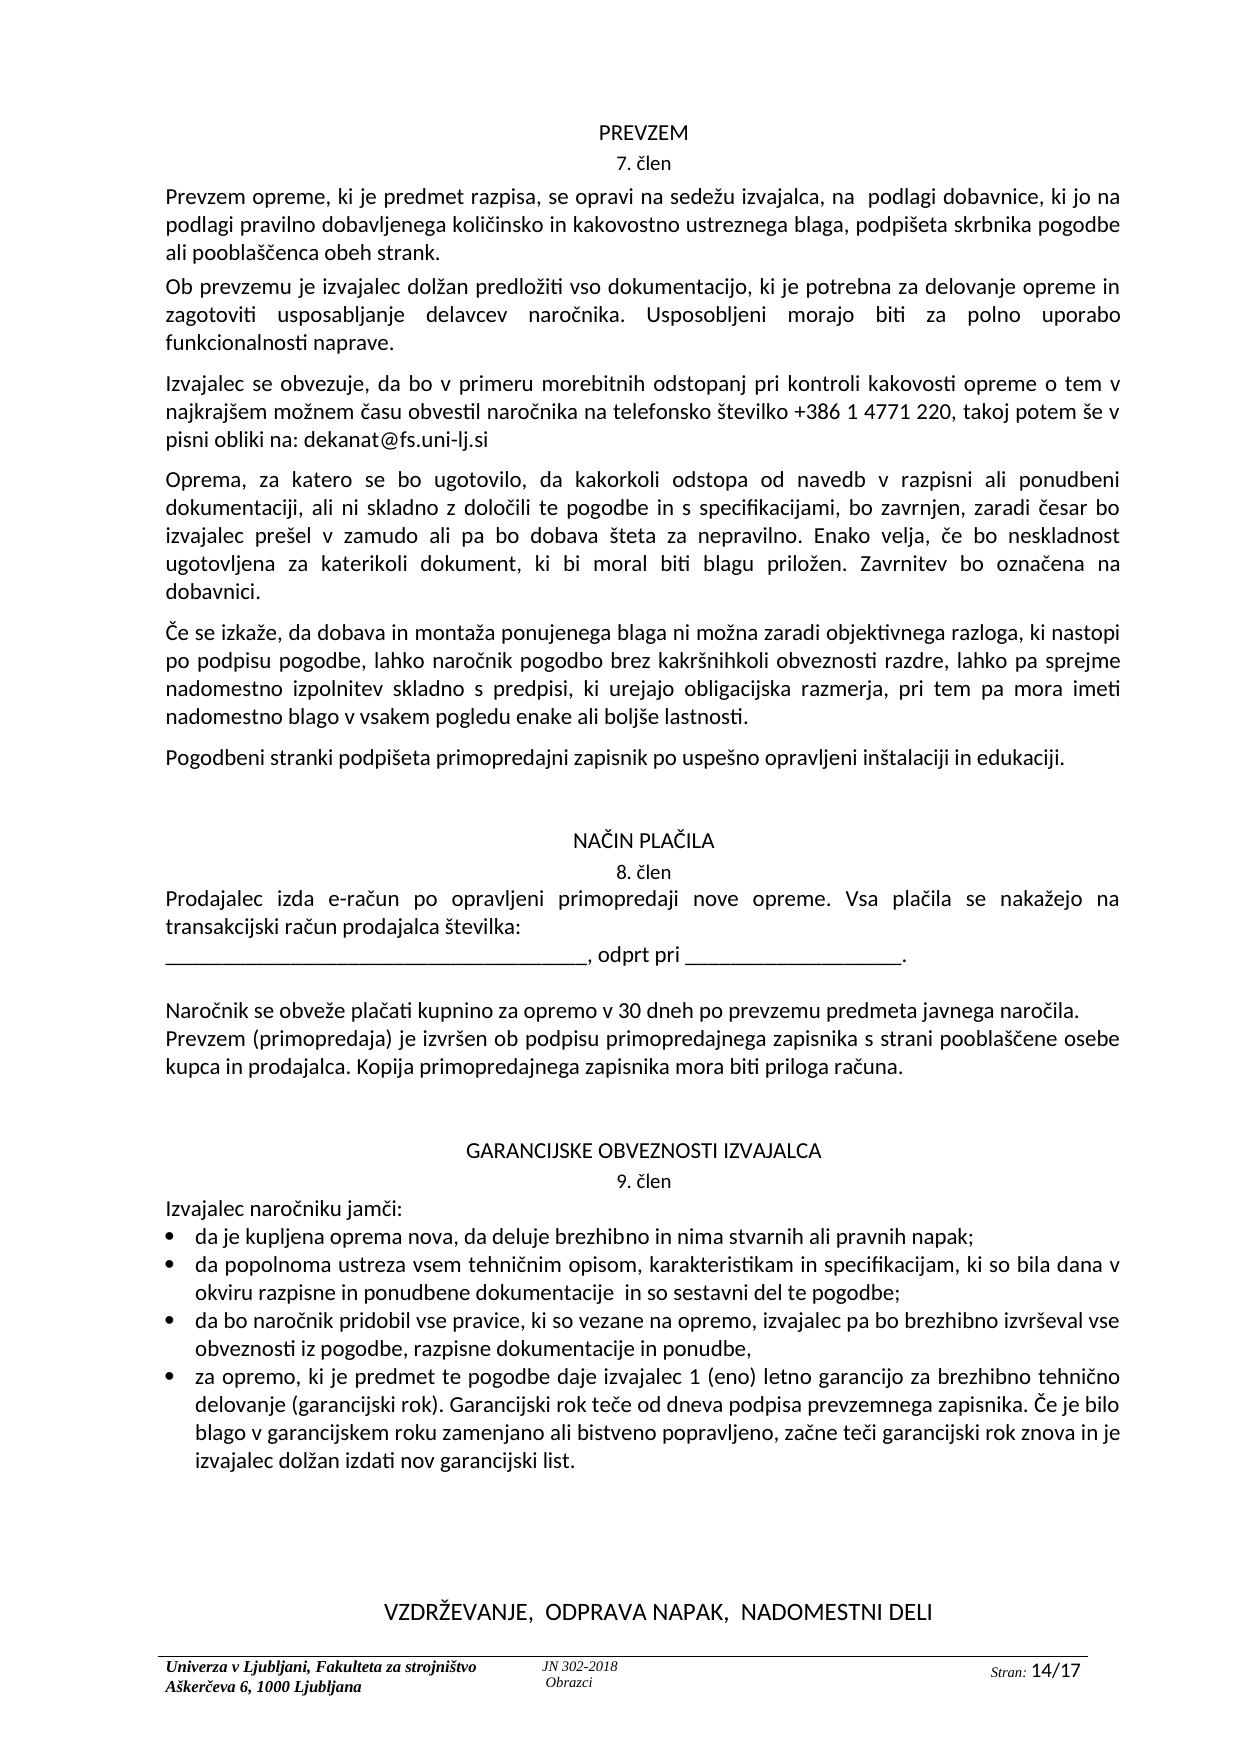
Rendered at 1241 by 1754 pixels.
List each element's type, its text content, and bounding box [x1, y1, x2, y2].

list da bo naročnik pridobil vse pravice, ki so vezane na opremo, izvajalec pa bo brezhibno izvrševal vse obveznosti iz pogodbe, razpisne dokumentacije in ponudbe, [165, 1306, 1122, 1362]
text GARANCIJSKE OBVEZNOSTI IZVAJALCA [165, 1136, 1122, 1164]
text NAČIN PLAČILA [165, 827, 1122, 855]
text Oprema, za katero se bo ugotovilo, da kakorkoli odstopa od navedb v razpisni ali ponudbeni dokumentaciji, ali ni skladno z določili te pogodbe in s specifikacijami, bo zavrnjen, zaradi česar bo izvajalec prešel v zamudo ali pa bo dobava šteta za nepravilno. Enako velja, če bo neskladnost ugotovljena za katerikoli dokument, ki bi moral biti blagu priložen. Zavrnitev bo označena na dobavnici. [165, 465, 1122, 606]
list za opremo, ki je predmet te pogodbe daje izvajalec 1 (eno) letno garancijo za brezhibno tehnično delovanje (garancijski rok). Garancijski rok teče od dneva podpisa prevzemnega zapisnika. Če je bilo blago v garancijskem roku zamenjano ali bistveno popravljeno, začne teči garancijski rok znova in je izvajalec dolžan izdati nov garancijski list. [165, 1362, 1122, 1474]
text Prevzem opreme, ki je predmet razpisa, se opravi na sedežu izvajalca, na podlagi dobavnice, ki jo na podlagi pravilno dobavljenega količinsko in kakovostno ustreznega blaga, podpišeta skrbnika pogodbe ali pooblaščenca obeh strank. [165, 182, 1122, 266]
text Naročnik se obveže plačati kupnino za opremo v 30 dneh po prevzemu predmeta javnega naročila. [165, 996, 1122, 1024]
text PREVZEM [165, 118, 1122, 146]
text Prevzem (primopredaja) je izvršen ob podpisu primopredajnega zapisnika s strani pooblaščene osebe kupca in prodajalca. Kopija primopredajnega zapisnika mora biti priloga računa. [165, 1024, 1122, 1080]
text _____________________________________, odprt pri ___________________. [165, 940, 1122, 968]
text Izvajalec se obvezuje, da bo v primeru morebitnih odstopanj pri kontroli kakovosti opreme o tem v najkrajšem možnem času obvestil naročnika na telefonsko številko +386 1 4771 220, takoj potem še v pisni obliki na: dekanat@fs.uni-lj.si [165, 369, 1122, 453]
text VZDRŽEVANJE, ODPRAVA NAPAK, NADOMESTNI DELI [195, 1596, 1122, 1627]
text 8. člen [165, 859, 1122, 884]
list da popolnoma ustreza vsem tehničnim opisom, karakteristikam in specifikacijam, ki so bila dana v okviru razpisne in ponudbene dokumentacije in so sestavni del te pogodbe; [165, 1250, 1122, 1306]
text Izvajalec naročniku jamči: [165, 1194, 1122, 1222]
text 9. člen [165, 1169, 1122, 1194]
list da je kupljena oprema nova, da deluje brezhibno in nima stvarnih ali pravnih napak; [165, 1222, 1122, 1250]
text 7. člen [165, 150, 1122, 176]
text Če se izkaže, da dobava in montaža ponujenega blaga ni možna zaradi objektivnega razloga, ki nastopi po podpisu pogodbe, lahko naročnik pogodbo brez kakršnihkoli obveznosti razdre, lahko pa sprejme nadomestno izpolnitev skladno s predpisi, ki urejajo obligacijska razmerja, pri tem pa mora imeti nadomestno blago v vsakem pogledu enake ali boljše lastnosti. [165, 618, 1122, 730]
text Prodajalec izda e-račun po opravljeni primopredaji nove opreme. Vsa plačila se nakažejo na transakcijski račun prodajalca številka: [165, 884, 1122, 940]
text Pogodbeni stranki podpišeta primopredajni zapisnik po uspešno opravljeni inštalaciji in edukaciji. [165, 743, 1122, 771]
text Ob prevzemu je izvajalec dolžan predložiti vso dokumentacijo, ki je potrebna za delovanje opreme in zagotoviti usposabljanje delavcev naročnika. Usposobljeni morajo biti za polno uporabo funkcionalnosti naprave. [165, 272, 1122, 356]
